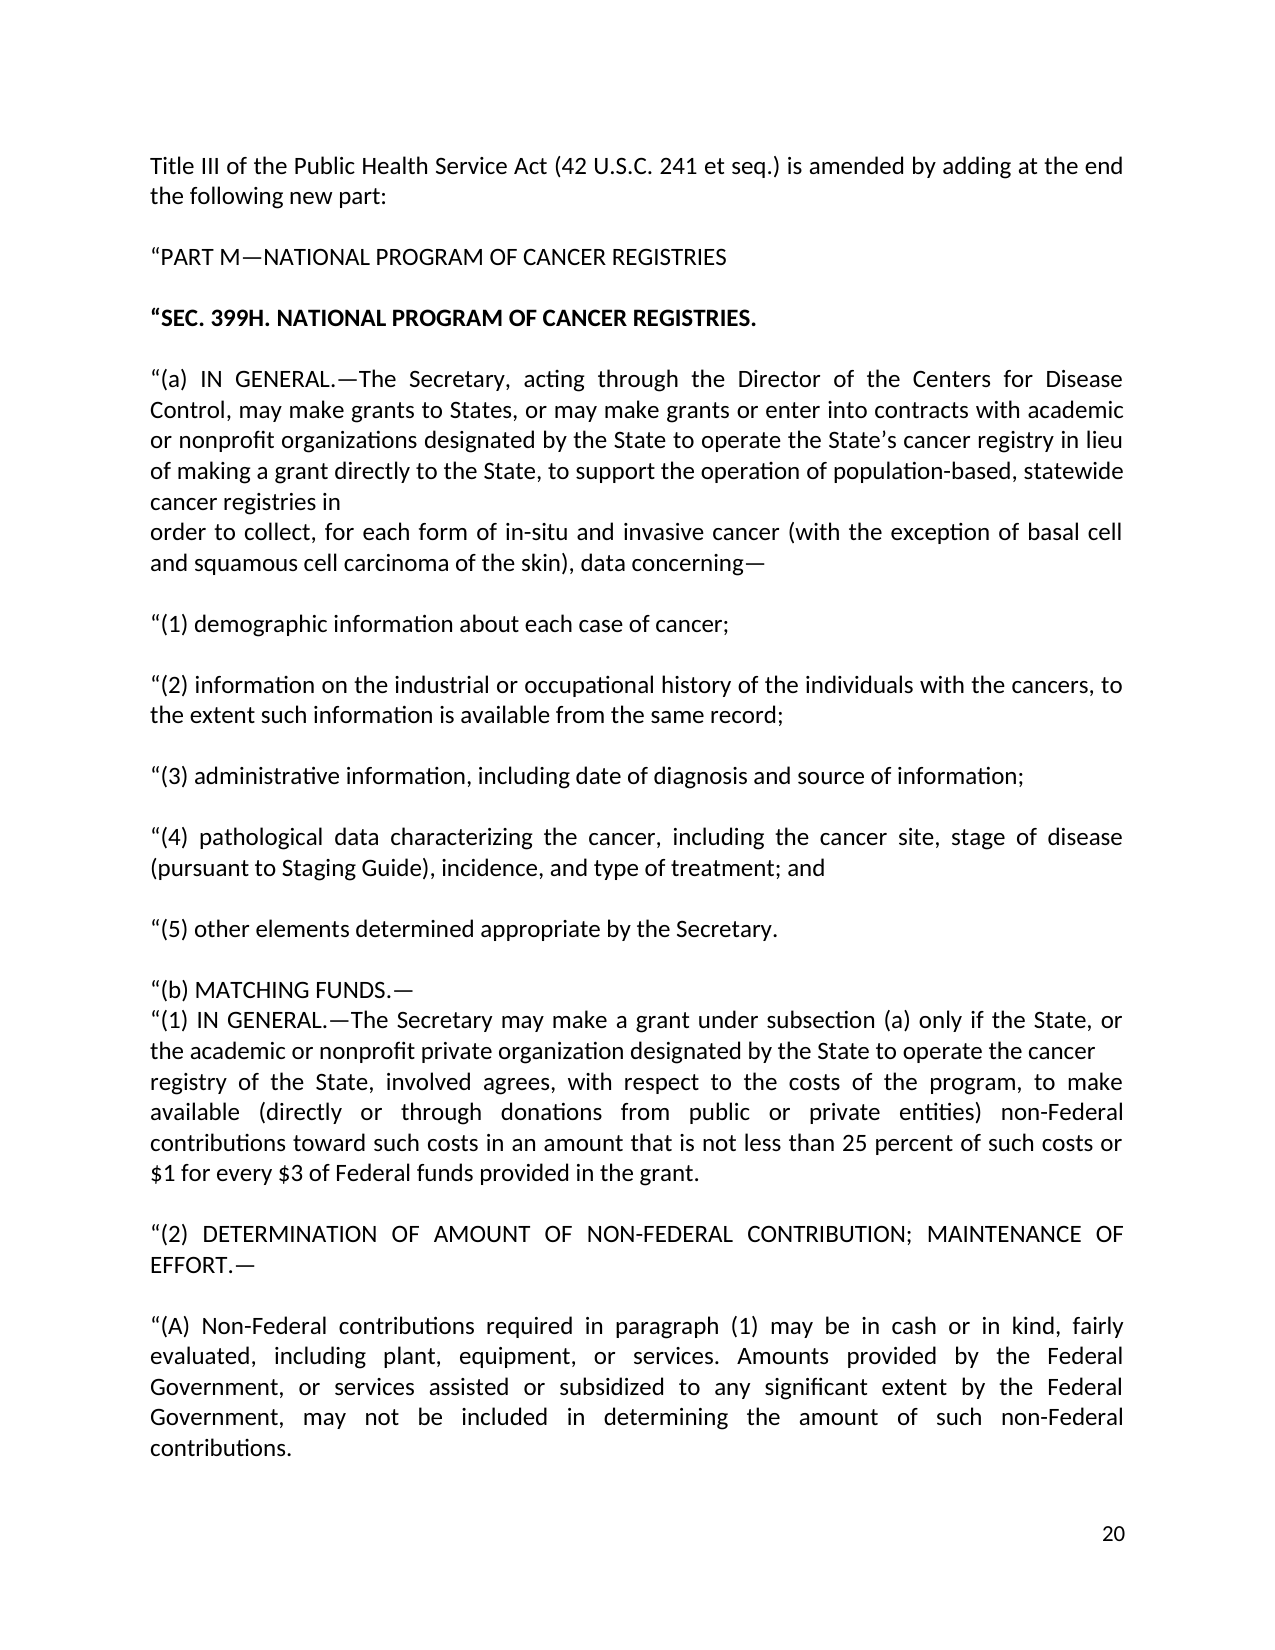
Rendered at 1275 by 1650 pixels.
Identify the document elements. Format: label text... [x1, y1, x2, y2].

text “(1) IN GENERAL.—The Secretary may make a grant under subsection (a) only if the State, or the academic or nonprofit private organization designated by the State to operate the cancer [150, 1004, 1125, 1066]
text “(1) demographic information about each case of cancer; [150, 608, 1125, 638]
text “(3) administrative information, including date of diagnosis and source of information; [150, 760, 1125, 791]
text “(a) IN GENERAL.—The Secretary, acting through the Director of the Centers for Disease Control, may make grants to States, or may make grants or enter into contracts with academic or nonprofit organizations designated by the State to operate the State’s cancer registry in lieu of making a grant directly to the State, to support the operation of population-based, statewide cancer registries in [150, 364, 1125, 516]
text “PART M—NATIONAL PROGRAM OF CANCER REGISTRIES [150, 242, 1125, 272]
text Title III of the Public Health Service Act (42 U.S.C. 241 et seq.) is amended by adding at the end the following new part: [150, 150, 1125, 211]
text “SEC. 399H. NATIONAL PROGRAM OF CANCER REGISTRIES. [150, 303, 1125, 333]
text “(5) other elements determined appropriate by the Secretary. [150, 913, 1125, 943]
text order to collect, for each form of in-situ and invasive cancer (with the exception of basal cell and squamous cell carcinoma of the skin), data concerning— [150, 516, 1125, 577]
text “(A) Non-Federal contributions required in paragraph (1) may be in cash or in kind, fairly evaluated, including plant, equipment, or services. Amounts provided by the Federal Government, or services assisted or subsidized to any significant extent by the Federal Government, may not be included in determining the amount of such non-Federal contributions. [150, 1310, 1125, 1462]
text “(b) MATCHING FUNDS.— [150, 974, 1125, 1004]
text “(4) pathological data characterizing the cancer, including the cancer site, stage of disease (pursuant to Staging Guide), incidence, and type of treatment; and [150, 821, 1125, 882]
text “(2) information on the industrial or occupational history of the individuals with the cancers, to the extent such information is available from the same record; [150, 669, 1125, 730]
text registry of the State, involved agrees, with respect to the costs of the program, to make available (directly or through donations from public or private entities) non-Federal contributions toward such costs in an amount that is not less than 25 percent of such costs or $1 for every $3 of Federal funds provided in the grant. [150, 1066, 1125, 1188]
text “(2) DETERMINATION OF AMOUNT OF NON-FEDERAL CONTRIBUTION; MAINTENANCE OF EFFORT.— [150, 1218, 1125, 1279]
